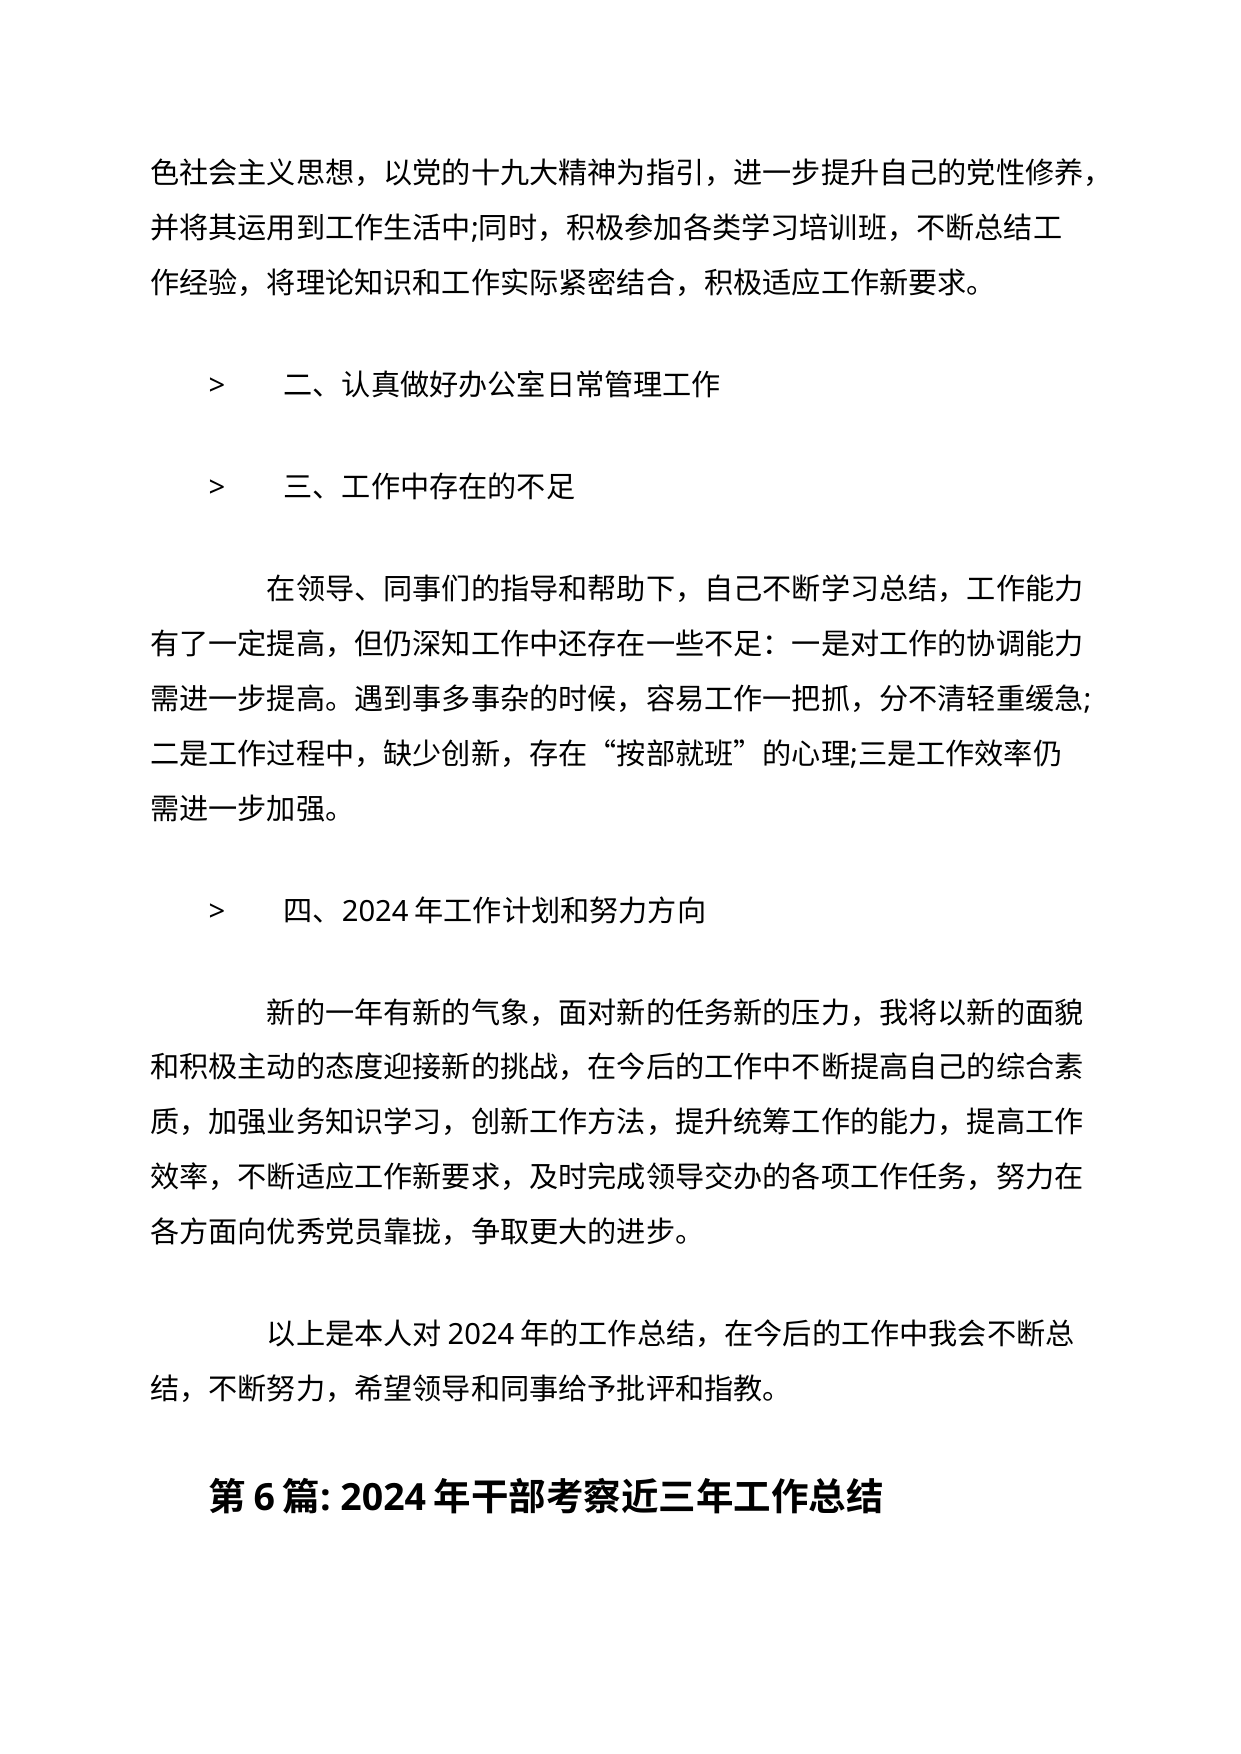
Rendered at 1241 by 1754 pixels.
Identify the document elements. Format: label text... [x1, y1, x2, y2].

text > 二、认真做好办公室日常管理工作 [150, 362, 1090, 404]
text 以上是本人对2024年的工作总结，在今后的工作中我会不断总结，不断努力，希望领导和同事给予批评和指教。 [150, 1311, 1090, 1408]
text 新的一年有新的气象，面对新的任务新的压力，我将以新的面貌和积极主动的态度迎接新的挑战，在今后的工作中不断提高自己的综合素质，加强业务知识学习，创新工作方法，提升统筹工作的能力，提高工作效率，不断适应工作新要求，及时完成领导交办的各项工作任务，努力在各方面向优秀党员靠拢，争取更大的进步。 [150, 989, 1090, 1251]
text > 四、2024年工作计划和努力方向 [150, 887, 1090, 929]
text 在领导、同事们的指导和帮助下，自己不断学习总结，工作能力有了一定提高，但仍深知工作中还存在一些不足：一是对工作的协调能力需进一步提高。遇到事多事杂的时候，容易工作一把抓，分不清轻重缓急;二是工作过程中，缺少创新，存在“按部就班”的心理;三是工作效率仍需进一步加强。 [150, 566, 1090, 828]
text 第6篇: 2024年干部考察近三年工作总结 [150, 1467, 1090, 1522]
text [150, 150, 1090, 302]
text > 三、工作中存在的不足 [150, 464, 1090, 506]
